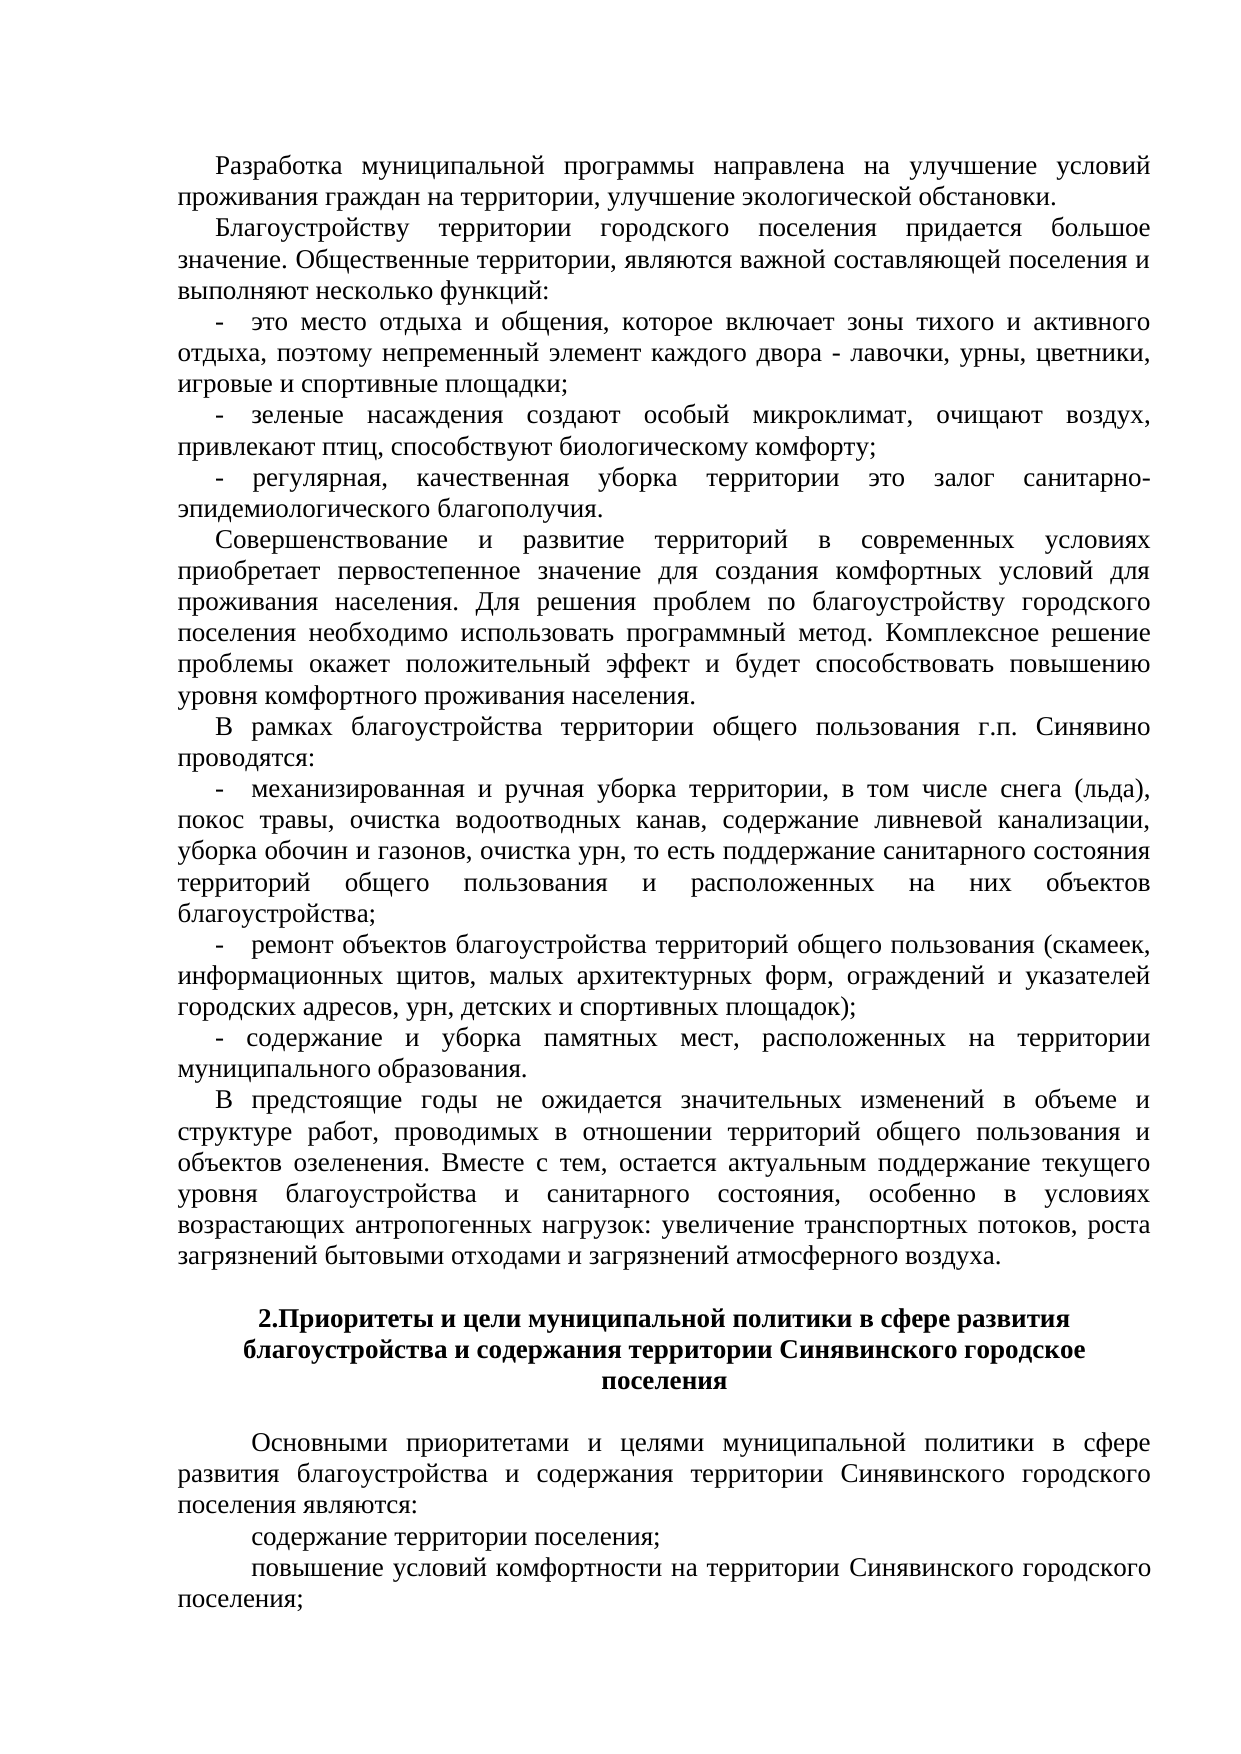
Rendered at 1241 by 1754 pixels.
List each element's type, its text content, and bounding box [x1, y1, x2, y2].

text - содержание и уборка памятных мест, расположенных на территории муниципального образования. [177, 1021, 1152, 1084]
text - механизированная и ручная уборка территории, в том числе снега (льда), покос травы, очистка водоотводных канав, содержание ливневой канализации, уборка обочин и газонов, очистка урн, то есть поддержание санитарного состояния территорий общего пользования и расположенных на них объектов благоустройства; [177, 772, 1152, 928]
text Разработка муниципальной программы направлена на улучшение условий проживания граждан на территории, улучшение экологической обстановки. [177, 149, 1152, 212]
text В рамках благоустройства территории общего пользования г.п. Синявино проводятся: [177, 710, 1152, 772]
text - зеленые насаждения создают особый микроклимат, очищают воздух, привлекают птиц, способствуют биологическому комфорту; [177, 398, 1152, 461]
text 2.Приоритеты и цели муниципальной политики в сфере развития благоустройства и содержания территории Синявинского городское поселения [177, 1302, 1152, 1395]
text В предстоящие годы не ожидается значительных изменений в объеме и структуре работ, проводимых в отношении территорий общего пользования и объектов озеленения. Вместе с тем, остается актуальным поддержание текущего уровня благоустройства и санитарного состояния, особенно в условиях возрастающих антропогенных нагрузок: увеличение транспортных потоков, роста загрязнений бытовыми отходами и загрязнений атмосферного воздуха. [177, 1084, 1152, 1271]
text - это место отдыха и общения, которое включает зоны тихого и активного отдыха, поэтому непременный элемент каждого двора - лавочки, урны, цветники, игровые и спортивные площадки; [177, 305, 1152, 398]
text Совершенствование и развитие территорий в современных условиях приобретает первостепенное значение для создания комфортных условий для проживания населения. Для решения проблем по благоустройству городского поселения необходимо использовать программный метод. Комплексное решение проблемы окажет положительный эффект и будет способствовать повышению уровня комфортного проживания населения. [177, 523, 1152, 710]
text - ремонт объектов благоустройства территорий общего пользования (скамеек, информационных щитов, малых архитектурных форм, ограждений и указателей городских адресов, урн, детских и спортивных площадок); [177, 928, 1152, 1021]
text Благоустройству территории городского поселения придается большое значение. Общественные территории, являются важной составляющей поселения и выполняют несколько функций: [177, 212, 1152, 305]
text - регулярная, качественная уборка территории это залог санитарно-эпидемиологического благополучия. [177, 461, 1152, 523]
text содержание территории поселения; [177, 1520, 1152, 1551]
text повышение условий комфортности на территории Синявинского городского поселения; [177, 1551, 1152, 1613]
text Основными приоритетами и целями муниципальной политики в сфере развития благоустройства и содержания территории Синявинского городского поселения являются: [177, 1426, 1152, 1520]
